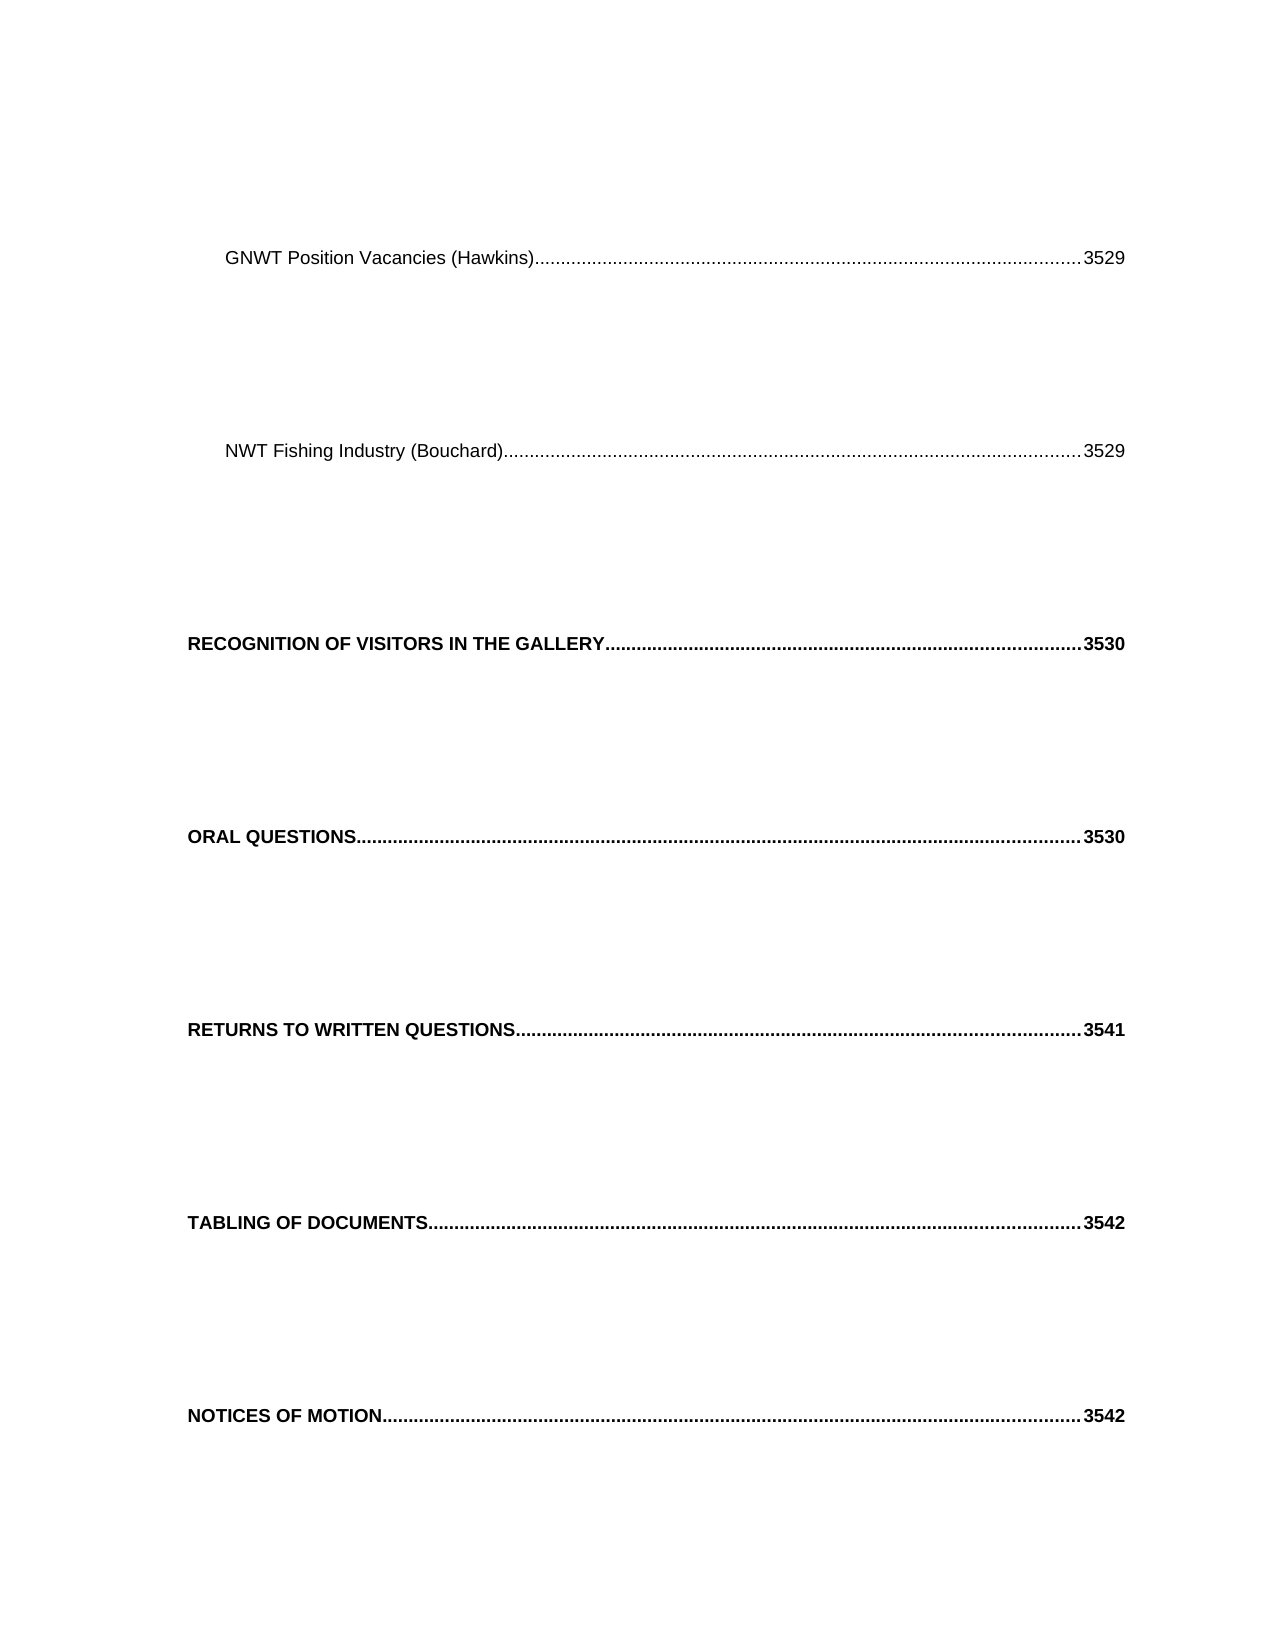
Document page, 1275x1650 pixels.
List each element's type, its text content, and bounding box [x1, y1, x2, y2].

text ORAL QUESTIONS 3530 [187, 826, 1162, 847]
text TABLING OF DOCUMENTS 3542 [187, 1212, 1162, 1234]
text RETURNS TO WRITTEN QUESTIONS 3541 [187, 1019, 1162, 1041]
text NWT Fishing Industry (Bouchard) 3529 [187, 440, 1162, 461]
text RECOGNITION OF VISITORS IN THE GALLERY 3530 [187, 633, 1162, 654]
text GNWT Position Vacancies (Hawkins) 3529 [187, 247, 1162, 268]
text NOTICES OF MOTION 3542 [187, 1405, 1162, 1427]
